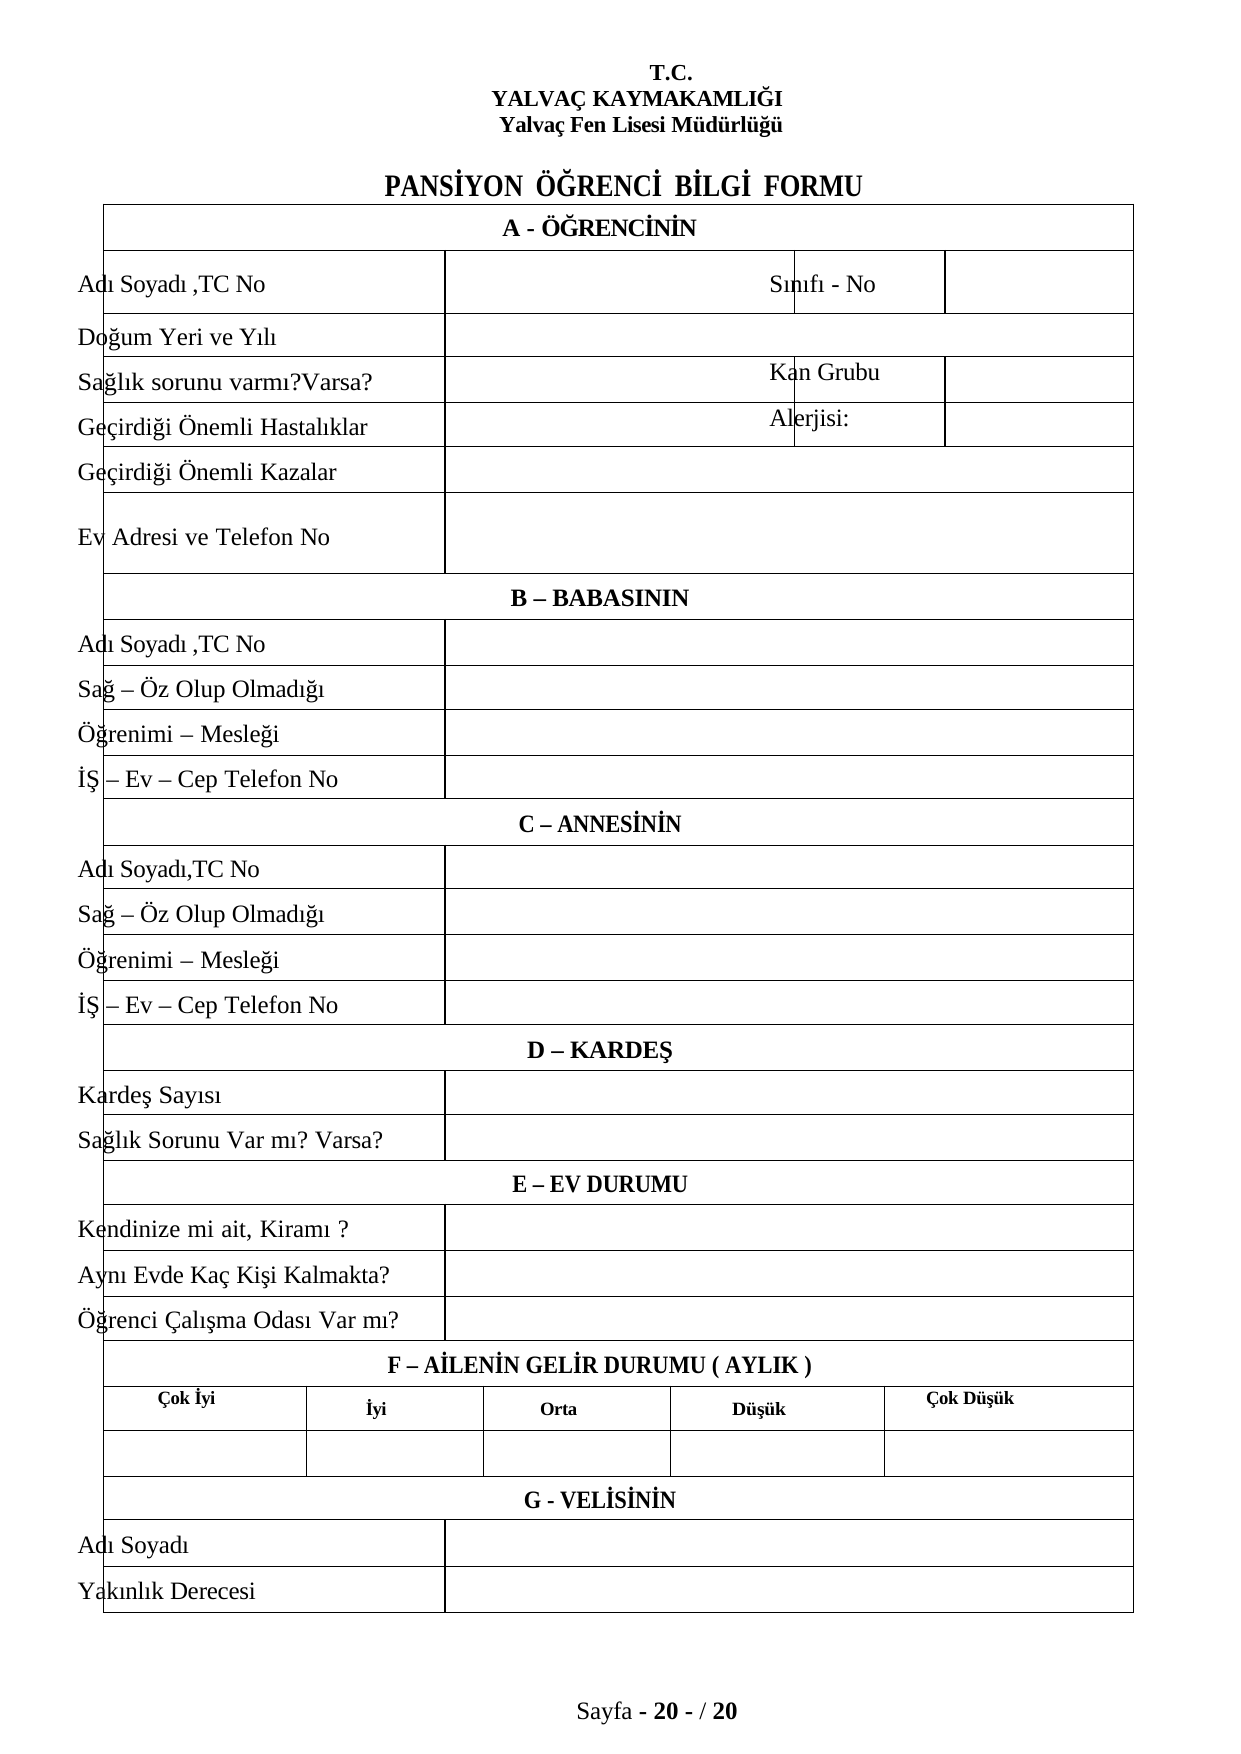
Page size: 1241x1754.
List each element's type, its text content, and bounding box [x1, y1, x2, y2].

table_cell [946, 251, 1133, 312]
table_cell G ‐ VELİSİNİN [104, 1477, 1133, 1519]
table_cell [307, 1431, 483, 1476]
table_cell [104, 1431, 306, 1476]
table_cell İŞ – Ev – Cep Telefon No [104, 981, 444, 1024]
table_cell [446, 620, 1133, 665]
table_cell [446, 1567, 1133, 1612]
table_cell Orta [484, 1387, 670, 1429]
table_cell Kan Grubu [795, 357, 944, 402]
table_cell Çok Düşük [885, 1387, 1133, 1429]
table_cell Geçirdiği Önemli Hastalıklar [104, 403, 444, 446]
subtitle PANSİYON ÖĞRENCİ BİLGİ FORMU [55, 168, 1192, 203]
table_cell [446, 1071, 1133, 1114]
table_cell C – ANNESİNİN [104, 799, 1133, 844]
table_cell [446, 403, 794, 446]
table_cell [446, 357, 794, 402]
table_cell [671, 1431, 884, 1476]
table_cell Düşük [671, 1387, 884, 1429]
table_cell [446, 493, 1133, 572]
table_cell Adı Soyadı ,TC No [104, 251, 444, 312]
table_cell [446, 1205, 1133, 1250]
table_cell D – KARDEŞ [104, 1025, 1133, 1070]
table_cell Yakınlık Derecesi [104, 1567, 444, 1612]
table_cell Sağ – Öz Olup Olmadığı [104, 889, 444, 934]
table_header A ‐ ÖĞRENCİNİN [104, 205, 1133, 250]
table_cell F – AİLENİN GELİR DURUMU ( AYLIK ) [104, 1341, 1133, 1386]
table_cell Adı Soyadı ,TC No [104, 620, 444, 665]
table_cell E – EV DURUMU [104, 1161, 1133, 1203]
table_cell [446, 1115, 1133, 1160]
table_cell Aynı Evde Kaç Kişi Kalmakta? [104, 1251, 444, 1296]
table_cell Öğrenimi – Mesleği [104, 710, 444, 755]
table_cell Doğum Yeri ve Yılı [104, 314, 444, 356]
table_cell Adı Soyadı,TC No [104, 846, 444, 888]
table_cell [446, 756, 1133, 798]
table_cell Çok İyi [104, 1387, 306, 1429]
table_cell Ev Adresi ve Telefon No [104, 493, 444, 572]
table_cell [446, 710, 1133, 755]
table_cell Öğrenimi – Mesleği [104, 935, 444, 980]
table_cell [446, 251, 794, 312]
table_cell Geçirdiği Önemli Kazalar [104, 447, 444, 492]
table_cell [484, 1431, 670, 1476]
table_cell İŞ – Ev – Cep Telefon No [104, 756, 444, 798]
table_cell Sağ – Öz Olup Olmadığı [104, 666, 444, 708]
table_cell Adı Soyadı [104, 1520, 444, 1566]
table_cell Kendinize mi ait, Kiramı ? [104, 1205, 444, 1250]
table_cell [446, 1520, 1133, 1566]
table_cell [446, 1251, 1133, 1296]
table_cell [446, 889, 1133, 934]
table_cell [446, 981, 1133, 1024]
table_cell [446, 846, 1133, 888]
table_cell [885, 1431, 1133, 1476]
table_cell Alerjisi: [795, 403, 944, 446]
table_cell [446, 935, 1133, 980]
table_cell [446, 314, 1133, 356]
table_cell Sınıfı ‐ No [795, 251, 944, 312]
table_cell B – BABASININ [104, 574, 1133, 619]
table_cell [946, 403, 1133, 446]
table_cell İyi [307, 1387, 483, 1429]
table_cell Sağlık Sorunu Var mı? Varsa? [104, 1115, 444, 1160]
table_cell [946, 357, 1133, 402]
table_cell Öğrenci Çalışma Odası Var mı? [104, 1297, 444, 1339]
table_cell [446, 666, 1133, 708]
table_cell [446, 447, 1133, 492]
table_cell Sağlık sorunu varmı?Varsa? [104, 357, 444, 402]
table_cell Kardeş Sayısı [104, 1071, 444, 1114]
table_cell [446, 1297, 1133, 1339]
